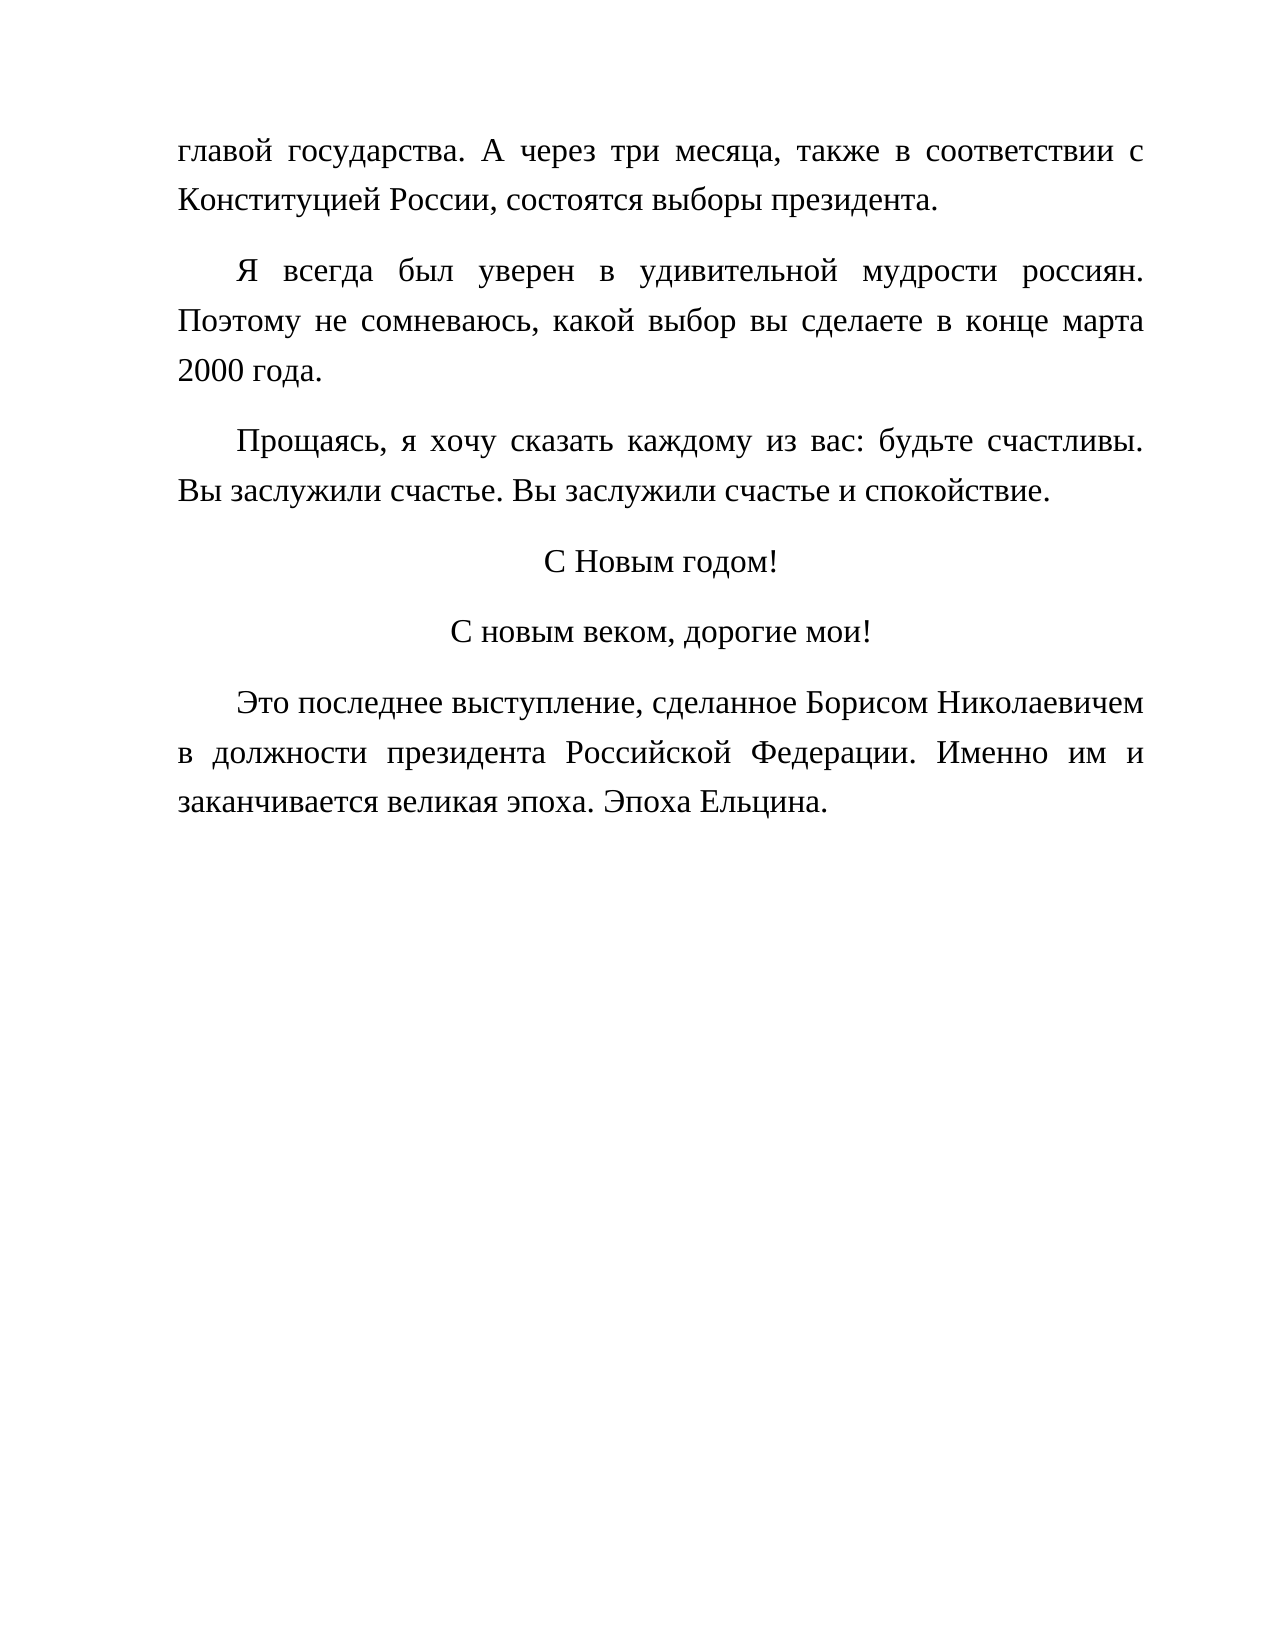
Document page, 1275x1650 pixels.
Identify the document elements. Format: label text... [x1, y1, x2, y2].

text Я всегда был уверен в удивительной мудрости россиян. Поэтому не сомневаюсь, какой выбор вы сделаете в конце марта 2000 года. [177, 250, 1145, 388]
text С Новым годом! [177, 541, 1145, 579]
text Прощаясь, я хочу сказать каждому из вас: будьте счастливы. Вы заслужили счастье. Вы заслужили счастье и спокойствие. [177, 421, 1145, 509]
text Это последнее выступление, сделанное Борисом Николаевичем в должности президента Российской Федерации. Именно им и заканчивается великая эпоха. Эпоха Ельцина. [177, 682, 1145, 820]
text С новым веком, дорогие мои! [177, 612, 1145, 650]
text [177, 130, 1145, 218]
